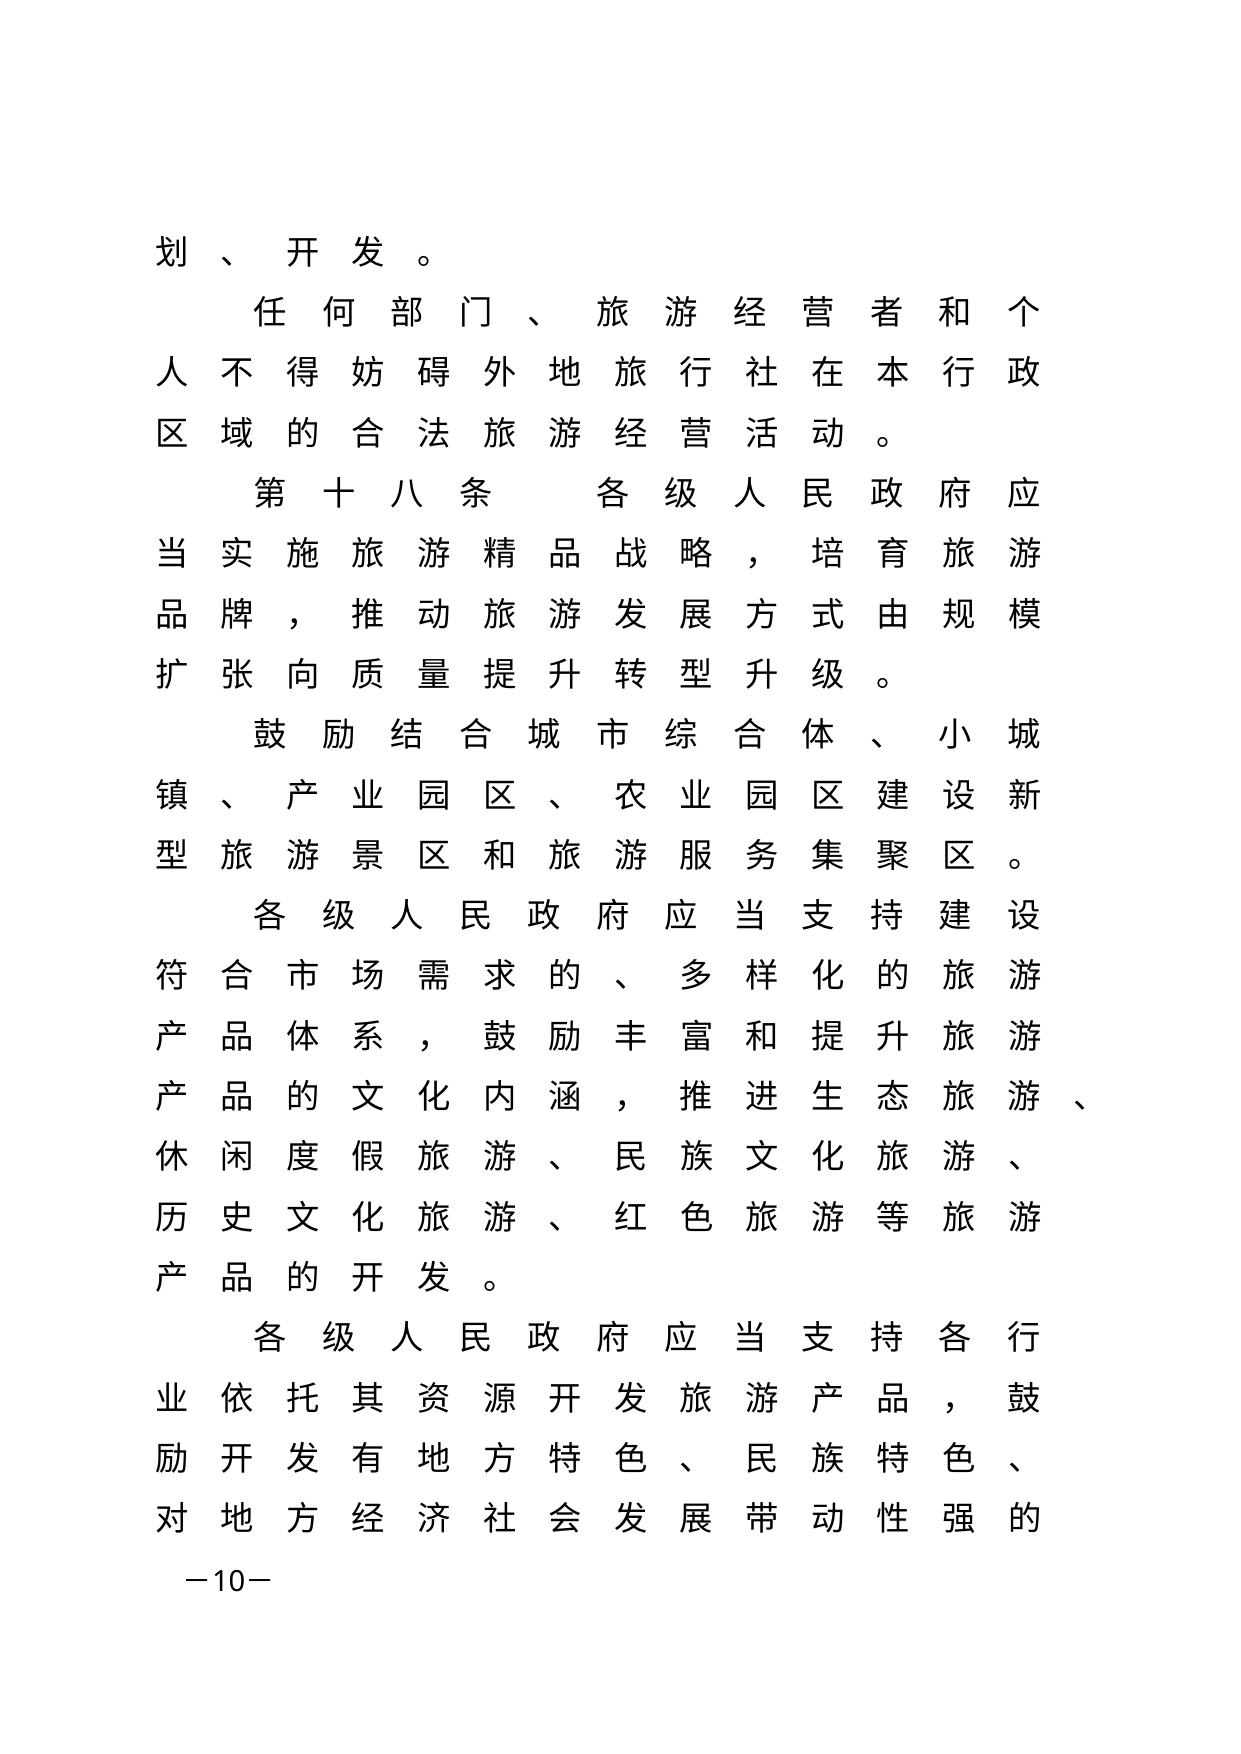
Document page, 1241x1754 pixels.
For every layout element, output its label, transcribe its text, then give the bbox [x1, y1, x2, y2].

text 鼓励结合城市综合体、小城镇、产业园区、农业园区建设新型旅游景区和旅游服务集聚区。 [155, 702, 1073, 883]
text 各级人民政府应当支持建设符合市场需求的、多样化的旅游产品体系，鼓励丰富和提升旅游产品的文化内涵，推进生态旅游、休闲度假旅游、民族文化旅游、历史文化旅游、红色旅游等旅游产品的开发。 [155, 883, 1073, 1305]
text 第十七条 县级以上人民政府及其有关部门应当积极采取措施协调、整合跨行政区域的旅游开发，消除区域之间旅游产品开发、宣传推广、旅游服务的壁垒，推进区域旅游合作。跨行政区域且不宜分割的旅游资源应当由共同的上一级人民政府进行统一规划、开发。 [155, 219, 1073, 280]
text 任何部门、旅游经营者和个人不得妨碍外地旅行社在本行政区域的合法旅游经营活动。 [155, 280, 1073, 461]
text 各级人民政府应当支持各行业依托其资源开发旅游产品，鼓励开发有地方特色、民族特色、对地方经济社会发展带动性强的旅游产品，发展山地旅游、森林旅游、乡村旅游、体育旅游、会展旅游、疗养康复旅游、低空飞行旅游、茶酒文化旅游、多样化住宿业和研学旅行等新业态。推进旅游电子商务加快发展。 [155, 1305, 1073, 1546]
text 第十八条 各级人民政府应当实施旅游精品战略，培育旅游品牌，推动旅游发展方式由规模扩张向质量提升转型升级。 [155, 461, 1073, 702]
